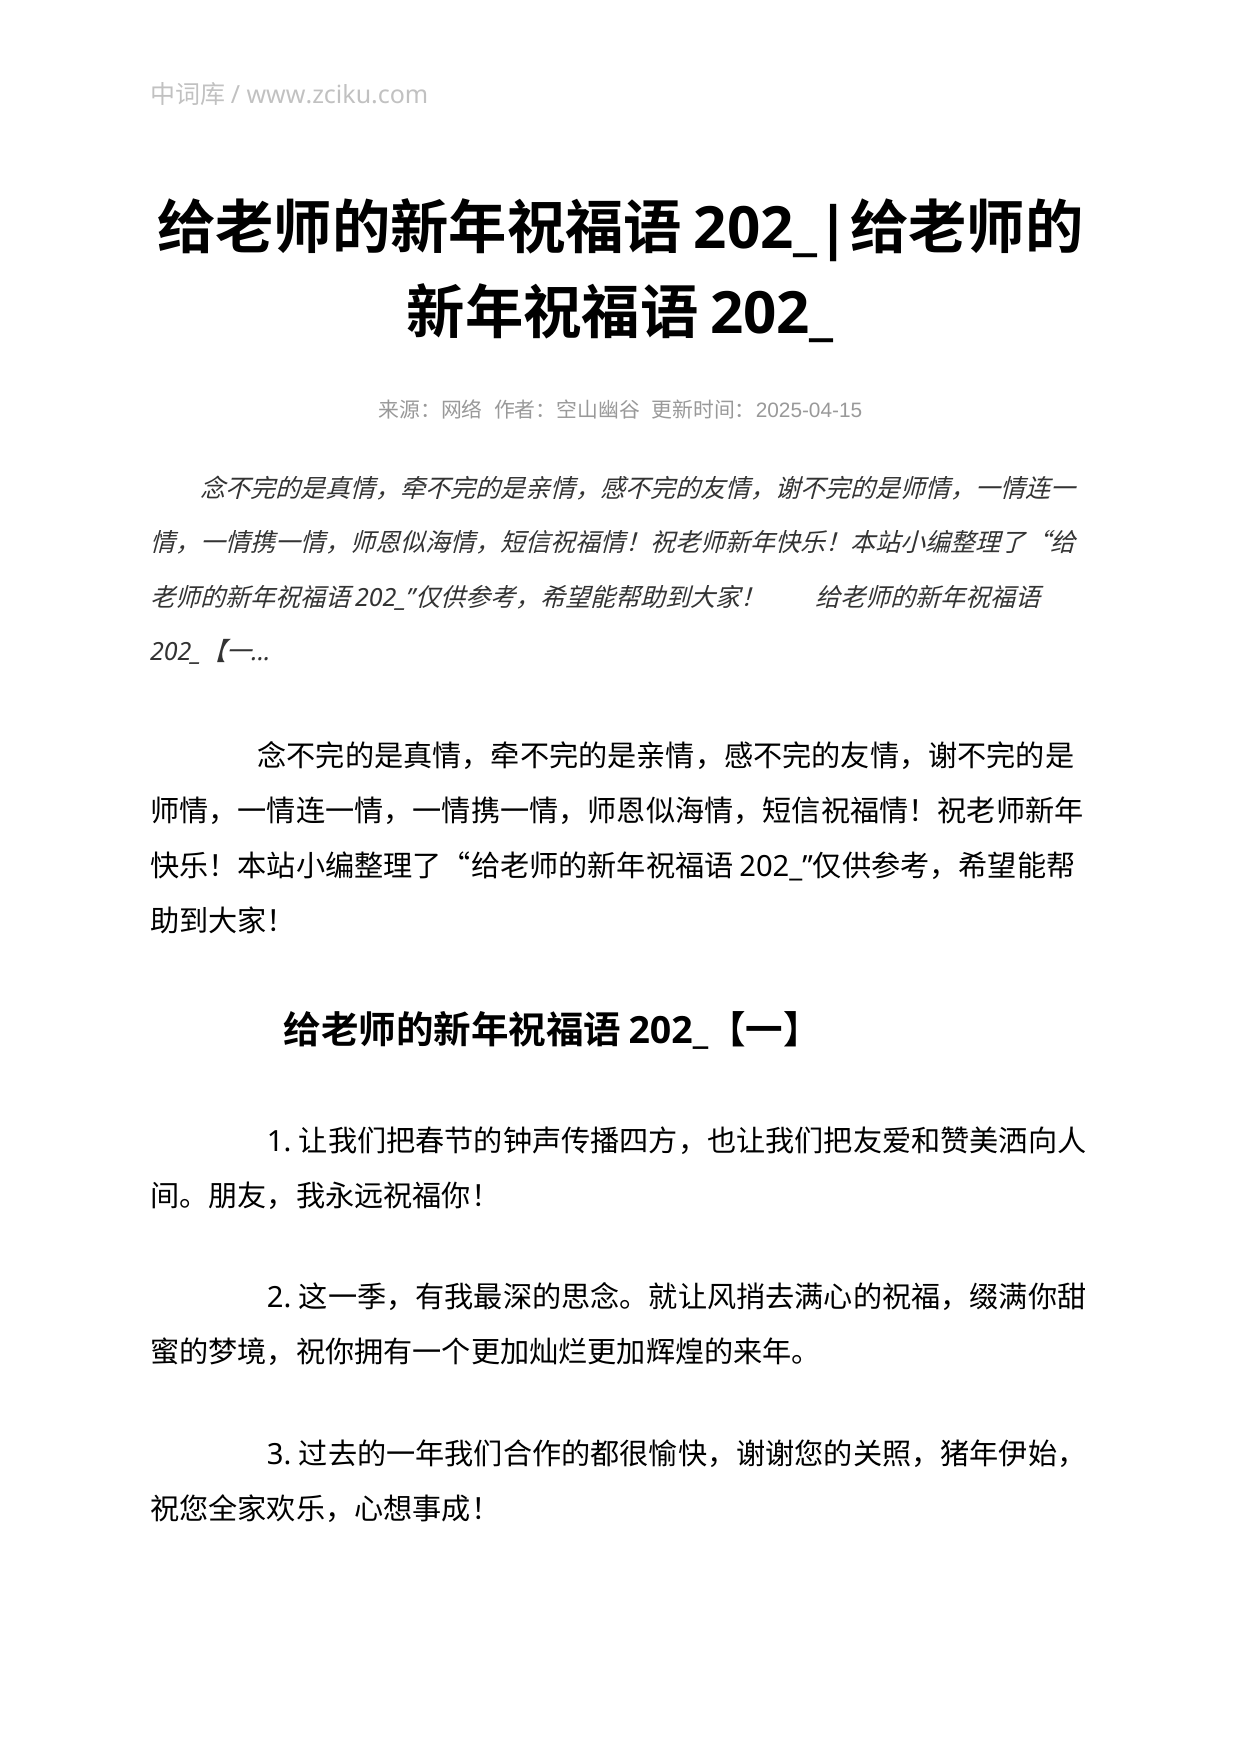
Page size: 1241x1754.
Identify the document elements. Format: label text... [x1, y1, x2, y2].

text 念不完的是真情，牵不完的是亲情，感不完的友情，谢不完的是师情，一情连一情，一情携一情，师恩似海情，短信祝福情！祝老师新年快乐！本站小编整理了“给老师的新年祝福语202_”仅供参考，希望能帮助到大家！ 给老师的新年祝福语202_【一... [150, 468, 1090, 668]
text 3. 过去的一年我们合作的都很愉快，谢谢您的关照，猪年伊始，祝您全家欢乐，心想事成！ [150, 1431, 1090, 1528]
text 念不完的是真情，牵不完的是亲情，感不完的友情，谢不完的是师情，一情连一情，一情携一情，师恩似海情，短信祝福情！祝老师新年快乐！本站小编整理了“给老师的新年祝福语202_”仅供参考，希望能帮助到大家！ [150, 733, 1090, 940]
text 2. 这一季，有我最深的思念。就让风捎去满心的祝福，缀满你甜蜜的梦境，祝你拥有一个更加灿烂更加辉煌的来年。 [150, 1274, 1090, 1371]
text 来源：网络 作者：空山幽谷 更新时间：2025-04-15 [150, 398, 1090, 422]
text 1. 让我们把春节的钟声传播四方，也让我们把友爱和赞美洒向人间。朋友，我永远祝福你！ [150, 1117, 1090, 1214]
subtitle 给老师的新年祝福语202_|给老师的新年祝福语202_ [150, 181, 1090, 351]
text 给老师的新年祝福语202_【一】 [150, 999, 1090, 1054]
